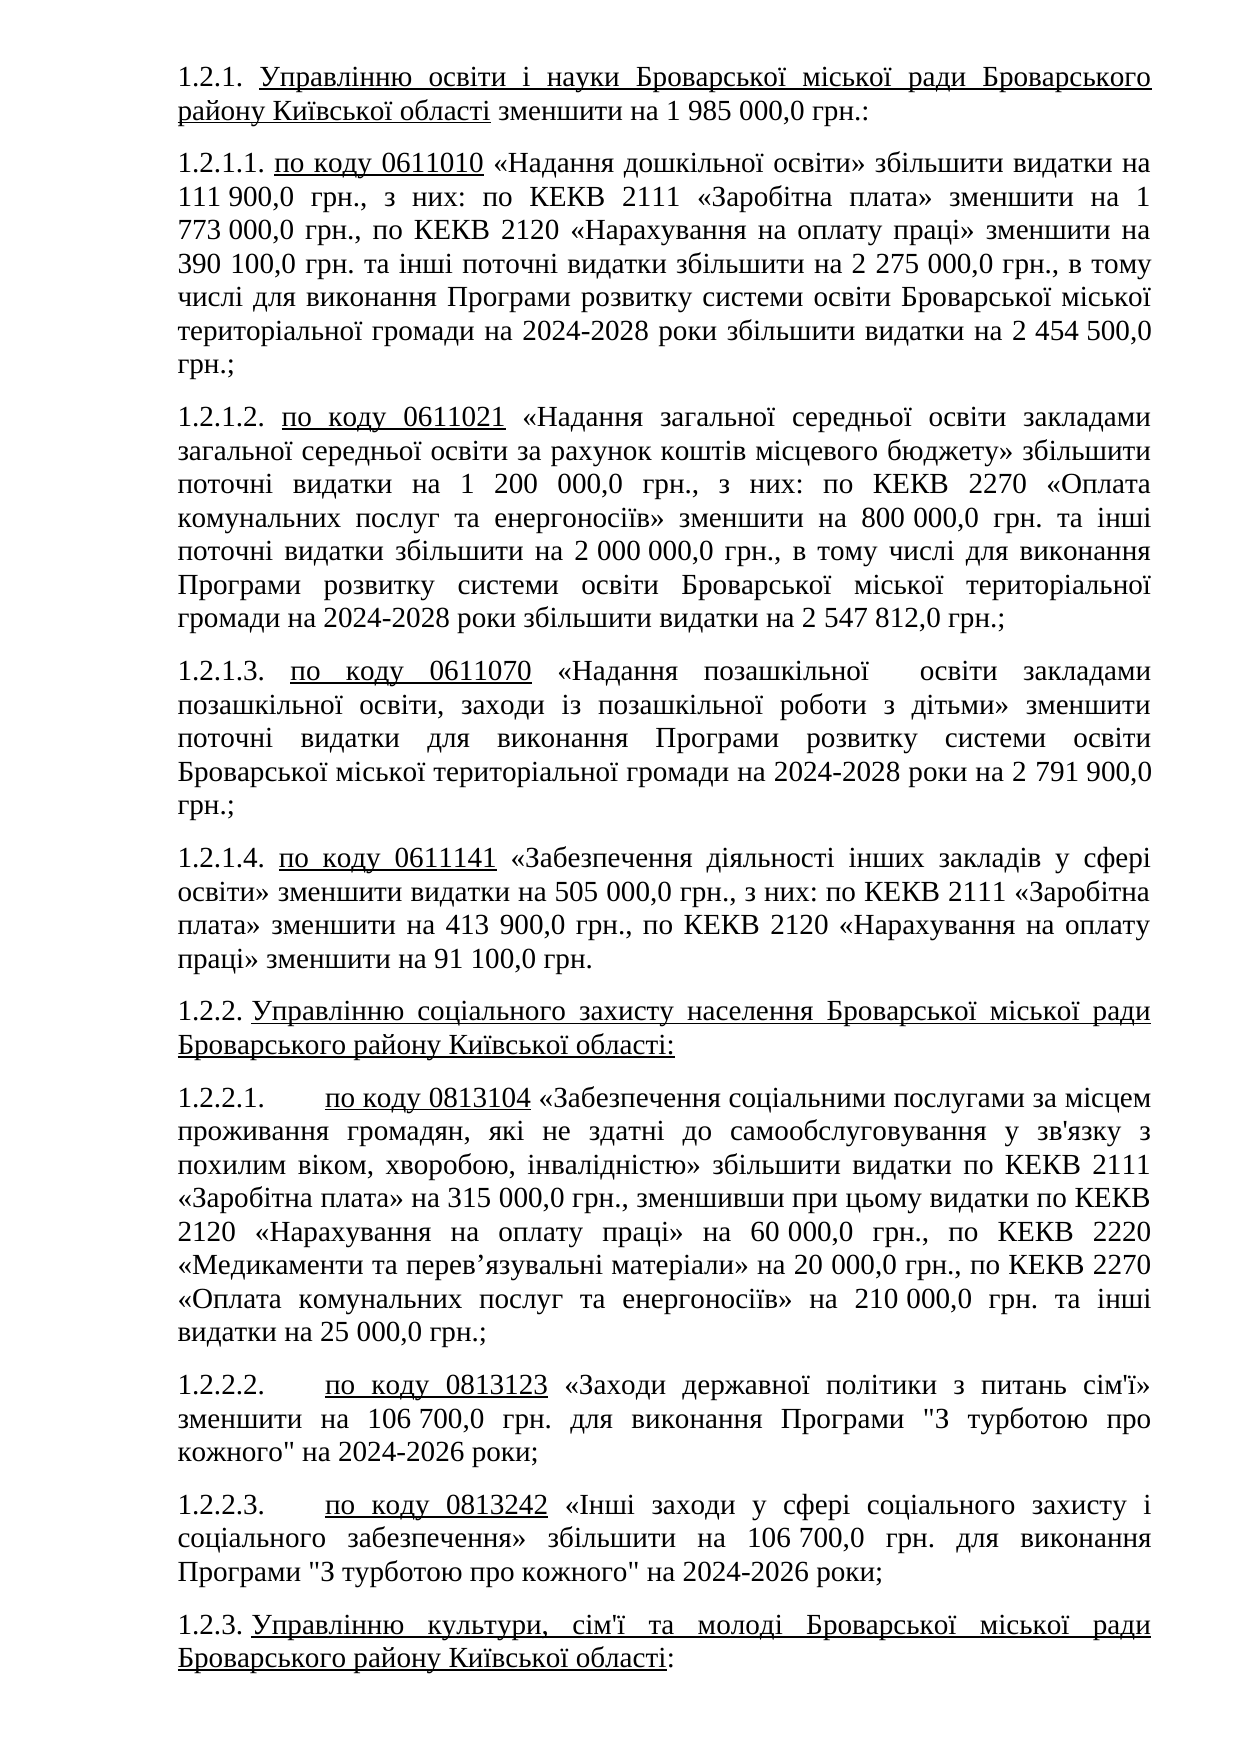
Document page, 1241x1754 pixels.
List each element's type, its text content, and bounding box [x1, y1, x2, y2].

list 1.2.1.1. по коду 0611010 «Надання дошкільної освіти» збільшити видатки на 111 900,0 грн., з них: по КЕКВ 2111 «Заробітна плата» зменшити на 1 773 000,0 грн., по КЕКВ 2120 «Нарахування на оплату праці» зменшити на 390 100,0 грн. та інші поточні видатки збільшити на 2 275 000,0 грн., в тому числі для виконання Програми розвитку системи освіти Броварської міської територіальної громади на 2024-2028 роки збільшити видатки на 2 454 500,0 грн.; [177, 145, 1152, 380]
list по коду 0813123 «Заходи державної політики з питань сім'ї» зменшити на 106 700,0 грн. для виконання Програми "З турботою про кожного" на 2024-2026 роки; [177, 1367, 1152, 1468]
list Управлінню культури, сім'ї та молоді Броварської міської ради Броварського району Київської області: [177, 1607, 1152, 1674]
list по коду 0813242 «Інші заходи у сфері соціального захисту і соціального забезпечення» збільшити на 106 700,0 грн. для виконання Програми "З турботою про кожного" на 2024-2026 роки; [177, 1487, 1152, 1588]
list Управлінню соціального захисту населення Броварської міської ради Броварського району Київської області: [177, 993, 1152, 1061]
list 1.2.1. Управлінню освіти і науки Броварської міської ради Броварського району Київської області зменшити на 1 985 000,0 грн.: [177, 59, 1152, 126]
list 1.2.1.4. по коду 0611141 «Забезпечення діяльності інших закладів у сфері освіти» зменшити видатки на 505 000,0 грн., з них: по КЕКВ 2111 «Заробітна плата» зменшити на 413 900,0 грн., по КЕКВ 2120 «Нарахування на оплату праці» зменшити на 91 100,0 грн. [177, 840, 1152, 974]
list 1.2.1.3. по коду 0611070 «Надання позашкільної освіти закладами позашкільної освіти, заходи із позашкільної роботи з дітьми» зменшити поточні видатки для виконання Програми розвитку системи освіти Броварської міської територіальної громади на 2024-2028 роки на 2 791 900,0 грн.; [177, 653, 1152, 821]
list по коду 0813104 «Забезпечення соціальними послугами за місцем проживання громадян, які не здатні до самообслуговування у зв'язку з похилим віком, хворобою, інвалідністю» збільшити видатки по КЕКВ 2111 «Заробітна плата» на 315 000,0 грн., зменшивши при цьому видатки по КЕКВ 2120 «Нарахування на оплату праці» на 60 000,0 грн., по КЕКВ 2220 «Медикаменти та перев’язувальні матеріали» на 20 000,0 грн., по КЕКВ 2270 «Оплата комунальних послуг та енергоносіїв» на 210 000,0 грн. та інші видатки на 25 000,0 грн.; [177, 1080, 1152, 1348]
list 1.2.1.2. по коду 0611021 «Надання загальної середньої освіти закладами загальної середньої освіти за рахунок коштів місцевого бюджету» збільшити поточні видатки на 1 200 000,0 грн., з них: по КЕКВ 2270 «Оплата комунальних послуг та енергоносіїв» зменшити на 800 000,0 грн. та інші поточні видатки збільшити на 2 000 000,0 грн., в тому числі для виконання Програми розвитку системи освіти Броварської міської територіальної громади на 2024-2028 роки збільшити видатки на 2 547 812,0 грн.; [177, 399, 1152, 634]
